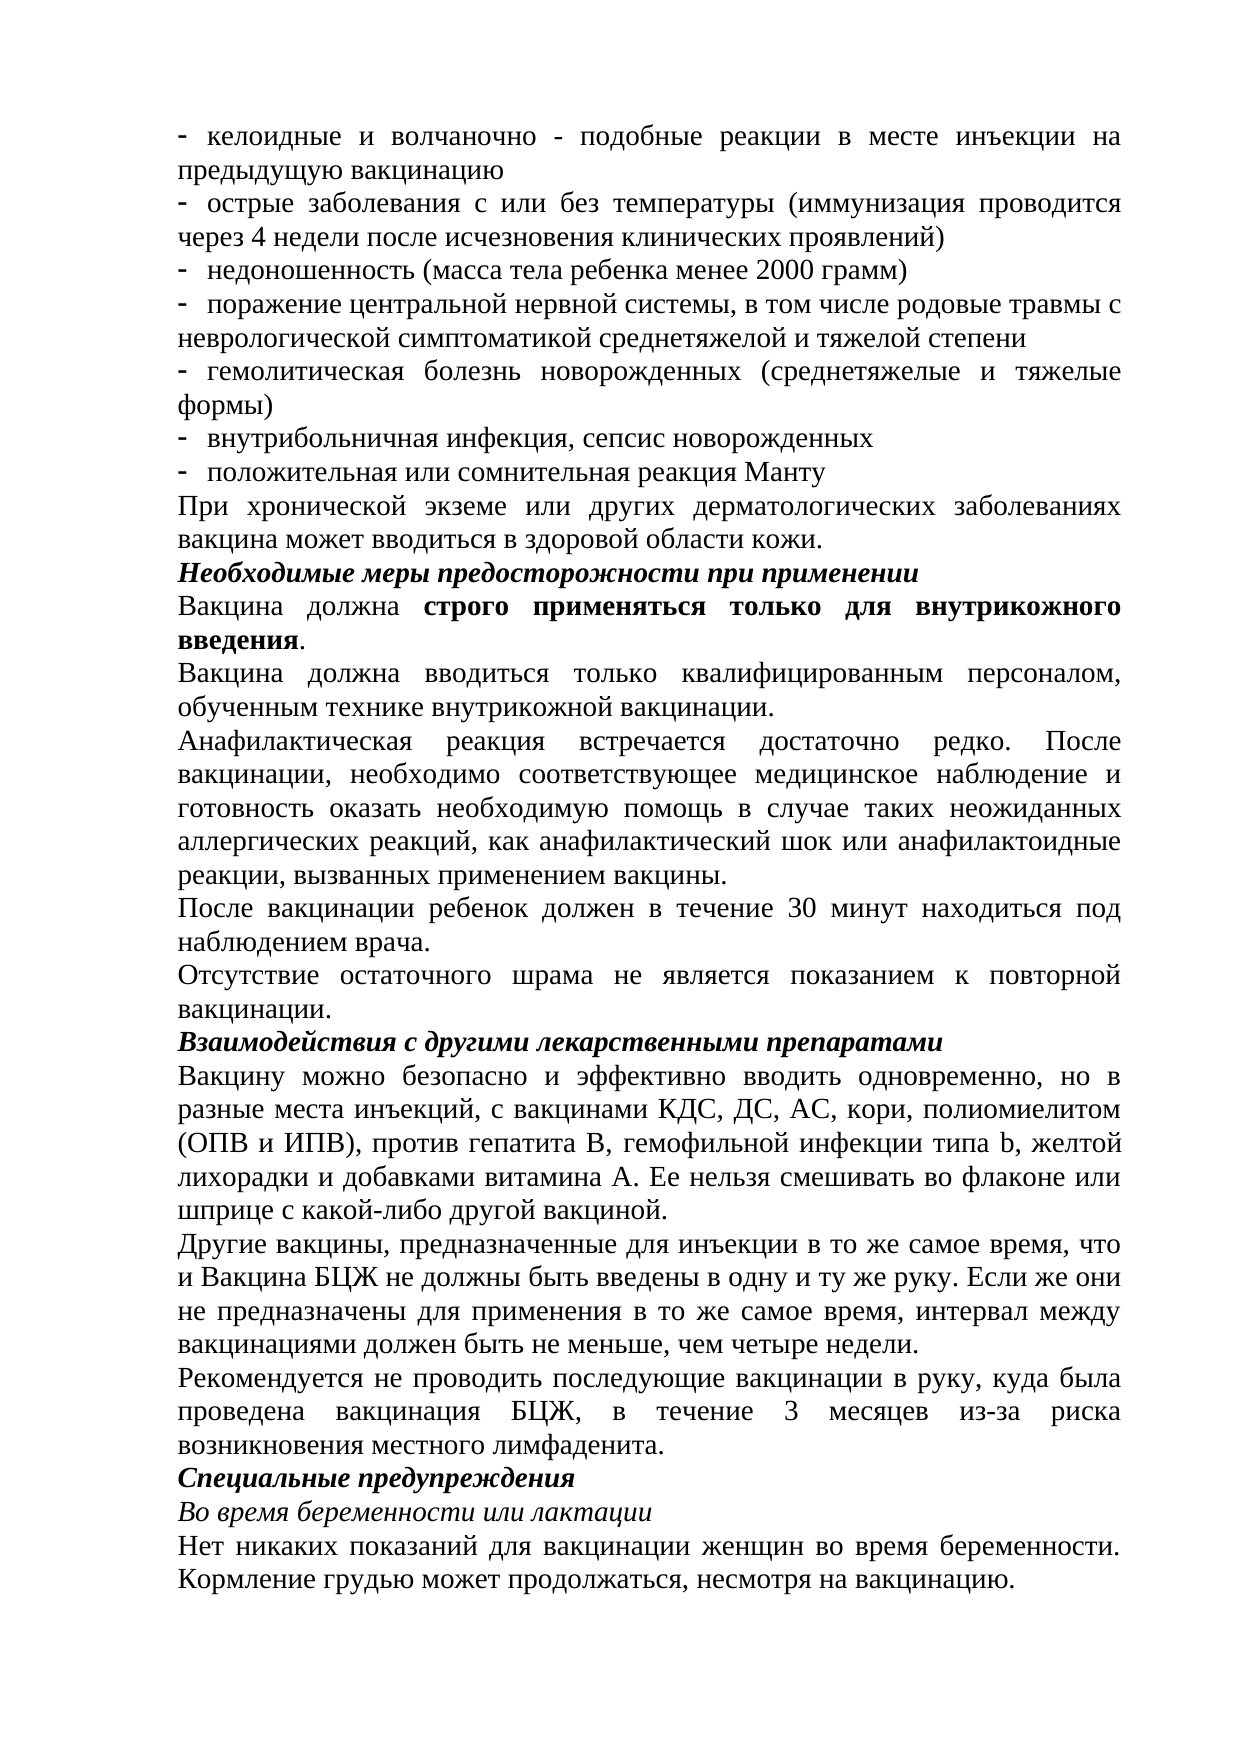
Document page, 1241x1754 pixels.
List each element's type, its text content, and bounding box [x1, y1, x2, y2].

text После вакцинации ребенок должен в течение 30 минут находиться под наблюдением врача. [177, 890, 1122, 957]
text Нет никаких показаний для вакцинации женщин во время беременности. Кормление грудью может продолжаться, несмотря на вакцинацию. [177, 1528, 1122, 1595]
text При хронической экземе или других дерматологических заболеваниях вакцина может вводиться в здоровой области кожи. [177, 488, 1122, 555]
list поражение центральной нервной системы, в том числе родовые травмы с неврологической симптоматикой среднетяжелой и тяжелой степени [177, 286, 1122, 353]
text Вакцина должна вводиться только квалифицированным персоналом, обученным технике внутрикожной вакцинации. [177, 656, 1122, 723]
text Во время беременности или лактации [177, 1494, 1122, 1528]
text Анафилактическая реакция встречается достаточно редко. После вакцинации, необходимо соответствующее медицинское наблюдение и готовность оказать необходимую помощь в случае таких неожиданных аллергических реакций, как анафилактический шок или анафилактоидные реакции, вызванных применением вакцины. [177, 723, 1122, 890]
list недоношенность (масса тела ребенка менее 2000 грамм) [177, 252, 1122, 286]
text Отсутствие остаточного шрама не является показанием к повторной вакцинации. [177, 957, 1122, 1024]
text Необходимые меры предосторожности при применении [177, 555, 1122, 588]
list острые заболевания с или без температуры (иммунизация проводится через 4 недели после исчезновения клинических проявлений) [177, 185, 1122, 252]
list гемолитическая болезнь новорожденных (среднетяжелые и тяжелые формы) [177, 353, 1122, 421]
list внутрибольничная инфекция, сепсис новорожденных [177, 421, 1122, 454]
text Рекомендуется не проводить последующие вакцинации в руку, куда была проведена вакцинация БЦЖ, в течение 3 месяцев из-за риска возникновения местного лимфаденита. [177, 1360, 1122, 1461]
text Другие вакцины, предназначенные для инъекции в то же самое время, что и Вакцина БЦЖ не должны быть введены в одну и ту же руку. Если же они не предназначены для применения в то же самое время, интервал между вакцинациями должен быть не меньше, чем четыре недели. [177, 1226, 1122, 1360]
list положительная или сомнительная реакция Манту [177, 454, 1122, 488]
text Взаимодействия с другими лекарственными препаратами [177, 1024, 1122, 1058]
list келоидные и волчаночно - подобные реакции в месте инъекции на предыдущую вакцинацию [177, 118, 1122, 185]
text Вакцину можно безопасно и эффективно вводить одновременно, но в разные места инъекций, с вакцинами КДС, ДС, АС, кори, полиомиелитом (ОПВ и ИПВ), против гепатита В, гемофильной инфекции типа b, желтой лихорадки и добавками витамина А. Ее нельзя смешивать во флаконе или шприце с какой-либо другой вакциной. [177, 1058, 1122, 1226]
text Вакцина должна строго применяться только для внутрикожного введения. [177, 588, 1122, 656]
text Специальные предупреждения [177, 1461, 1122, 1494]
